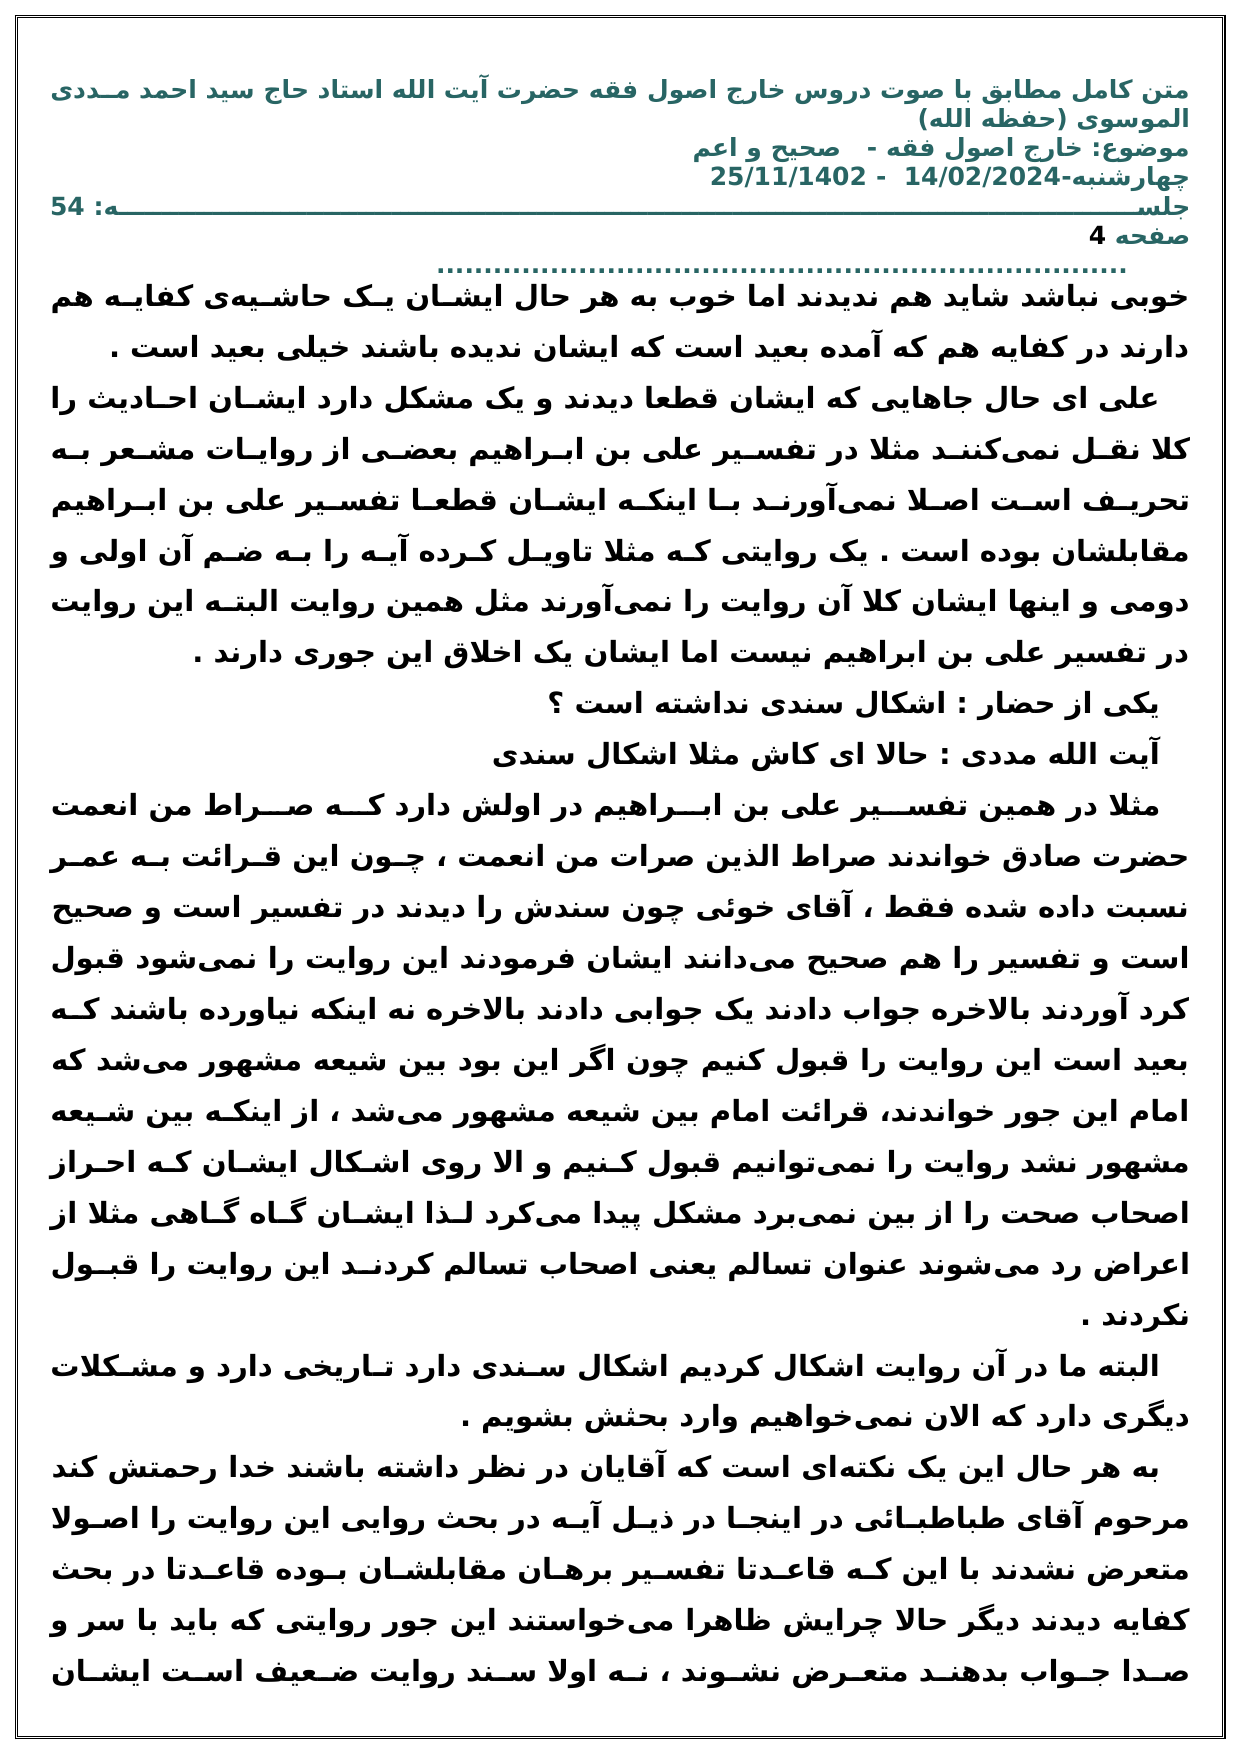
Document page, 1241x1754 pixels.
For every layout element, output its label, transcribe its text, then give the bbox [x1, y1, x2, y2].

text یکی از حضار : اشکال سندی نداشته است ؟ [50, 687, 1190, 721]
text البته ما در آن روایت اشکال کردیم اشکال سندی دارد تاریخی دارد و مشکلات دیگری دارد که الان نمی‌خواهیم وارد بحثش بشویم . [50, 1349, 1190, 1434]
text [50, 279, 1190, 364]
text مثلا در همین تفسیر علی بن ابراهیم در اولش دارد که صراط من انعمت حضرت صادق خواندند صراط الذین صرات من انعمت ، چون این قرائت به عمر نسبت داده شده فقط ، آقای خوئی چون سندش را دیدند در تفسیر است و صحیح است و تفسیر را هم صحیح می‌دانند ایشان فرمودند این روایت را نمی‌شود قبول کرد آوردند بالاخره جواب دادند یک جوابی دادند بالاخره نه اینکه نیاورده باشند که بعید است این روایت را قبول کنیم چون اگر این بود بین شیعه مشهور می‌شد که امام این جور خواندند، قرائت امام بین شیعه مشهور می‌شد ، از اینکه بین شیعه مشهور نشد روایت را نمی‌توانیم قبول کنیم و الا روی اشکال ایشان که احراز اصحاب صحت را از بین نمی‌برد مشکل پیدا می‌کرد لذا ایشان گاه گاهی مثلا از اعراض رد می‌شوند عنوان تسالم یعنی اصحاب تسالم کردند این روایت را قبول نکردند . [50, 788, 1190, 1332]
text آیت الله مددی : حالا ای کاش مثلا اشکال سندی [50, 738, 1190, 772]
text علی ای حال جاهایی که ایشان قطعا دیدند و یک مشکل دارد ایشان احادیث را کلا نقل نمی‌کنند مثلا در تفسیر علی بن ابراهیم بعضی از روایات مشعر به تحریف است اصلا نمی‌آورند با اینکه ایشان قطعا تفسیر علی بن ابراهیم مقابلشان بوده است . یک روایتی که مثلا تاویل کرده آیه را به ضم آن اولی و دومی و اینها ایشان کلا آن روایت را نمی‌آورند مثل همین روایت البته این روایت در تفسیر علی بن ابراهیم نیست اما ایشان یک اخلاق این جوری دارند . [50, 381, 1190, 670]
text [50, 1451, 1190, 1688]
